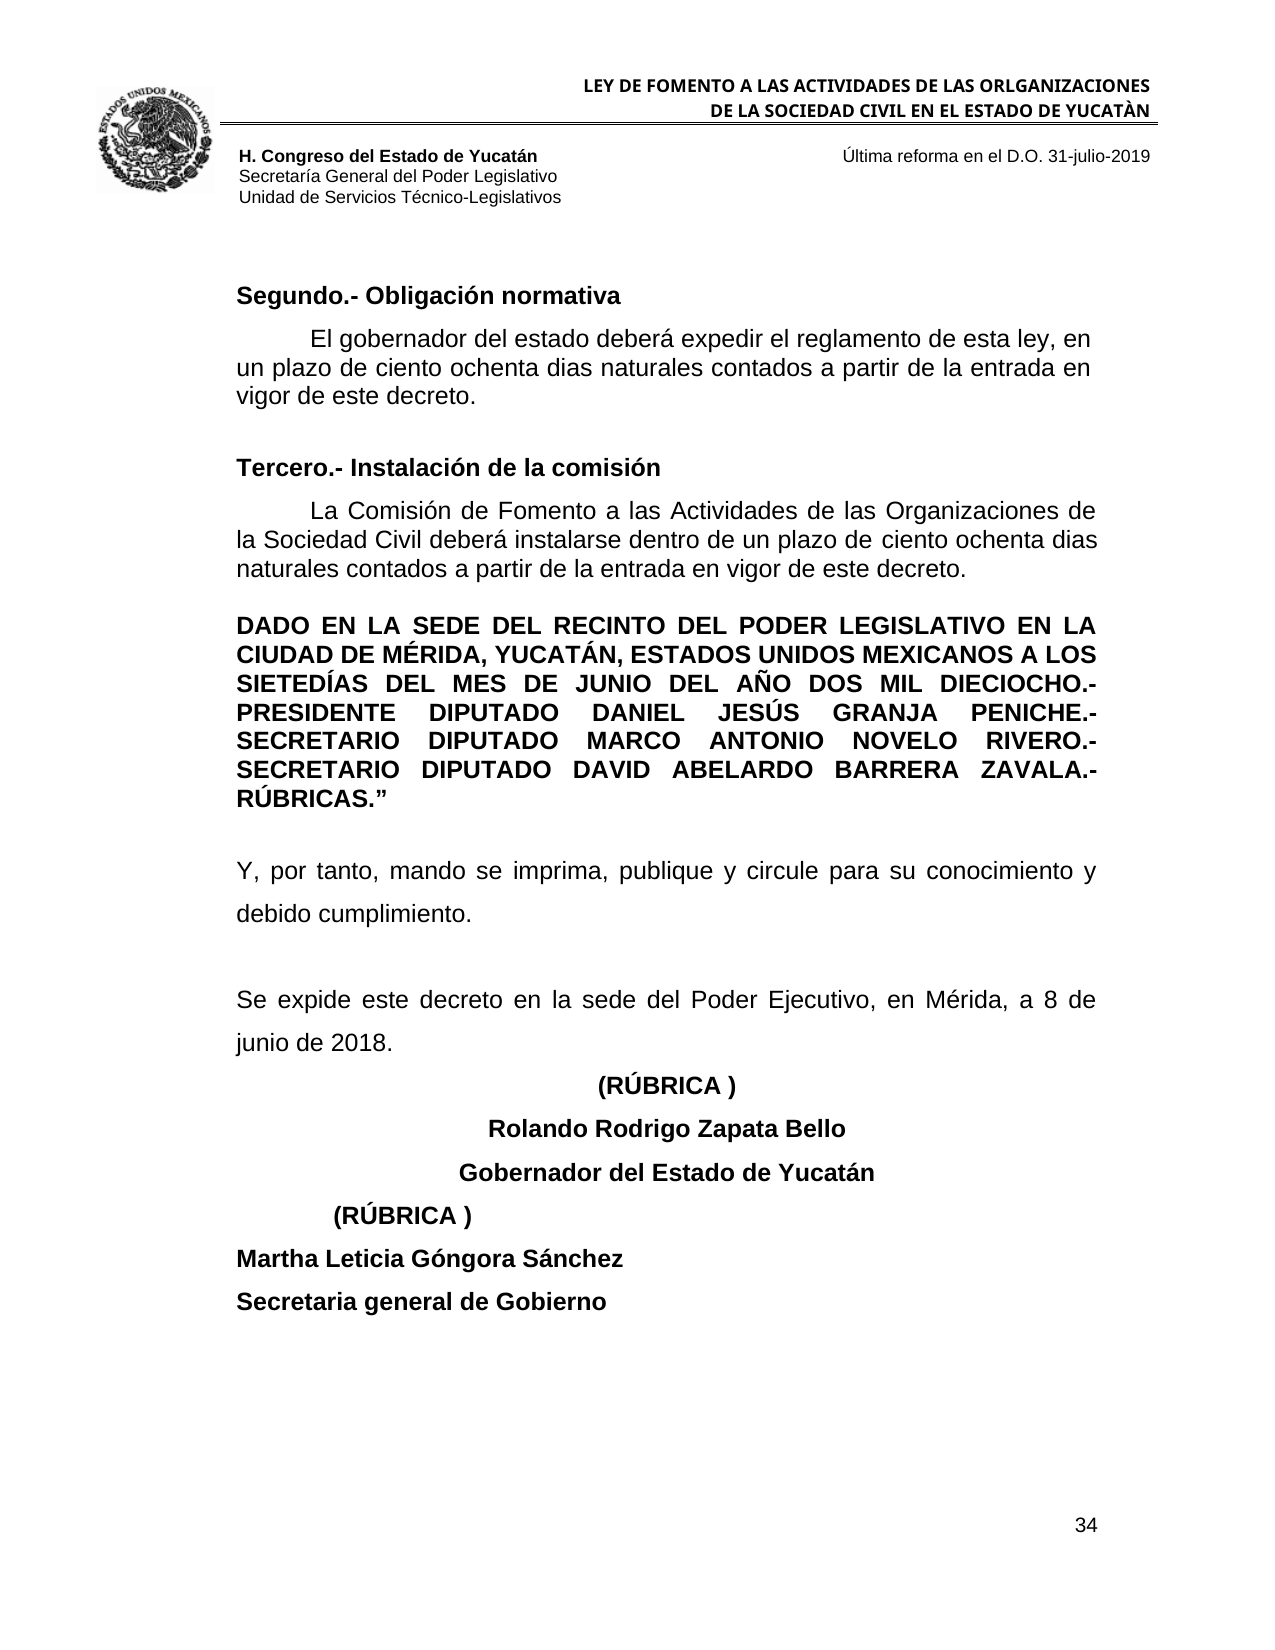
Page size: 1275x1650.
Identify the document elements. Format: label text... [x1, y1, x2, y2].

text DADO EN LA SEDE DEL RECINTO DEL PODER LEGISLATIVO EN LA CIUDAD DE MÉRIDA, YUCATÁN, ESTADOS UNIDOS MEXICANOS A LOS SIETEDÍAS DEL MES DE JUNIO DEL AÑO DOS MIL DIECIOCHO.- PRESIDENTE DIPUTADO DANIEL JESÚS GRANJA PENICHE.- SECRETARIO DIPUTADO MARCO ANTONIO NOVELO RIVERO.- SECRETARIO DIPUTADO DAVID ABELARDO BARRERA ZAVALA.- RÚBRICAS.” [236, 611, 1098, 812]
text Tercero.- Instalación de la comisión [236, 453, 1098, 482]
text Martha Leticia Góngora Sánchez [236, 1244, 1098, 1272]
text Segundo.- Obligación normativa [236, 281, 1092, 309]
text (RÚBRICA ) [236, 1071, 1098, 1100]
text Rolando Rodrigo Zapata Bello [236, 1114, 1098, 1143]
text Se expide este decreto en la sede del Poder Ejecutivo, en Mérida, a 8 de junio de 2018. [236, 985, 1098, 1057]
text El gobernador del estado deberá expedir el reglamento de esta ley, en un plazo de ciento ochenta dias naturales contados a partir de la entrada en vigor de este decreto. [236, 324, 1092, 410]
text La Comisión de Fomento a las Actividades de las Organizaciones de la Sociedad Civil deberá instalarse dentro de un plazo de ciento ochenta dias naturales contados a partir de la entrada en vigor de este decreto. [236, 496, 1098, 582]
text Gobernador del Estado de Yucatán [236, 1157, 1098, 1186]
text (RÚBRICA ) [236, 1201, 1098, 1229]
text Secretaria general de Gobierno [236, 1287, 1098, 1316]
text Y, por tanto, mando se imprima, publique y circule para su conocimiento y debido cumplimiento. [236, 856, 1098, 927]
